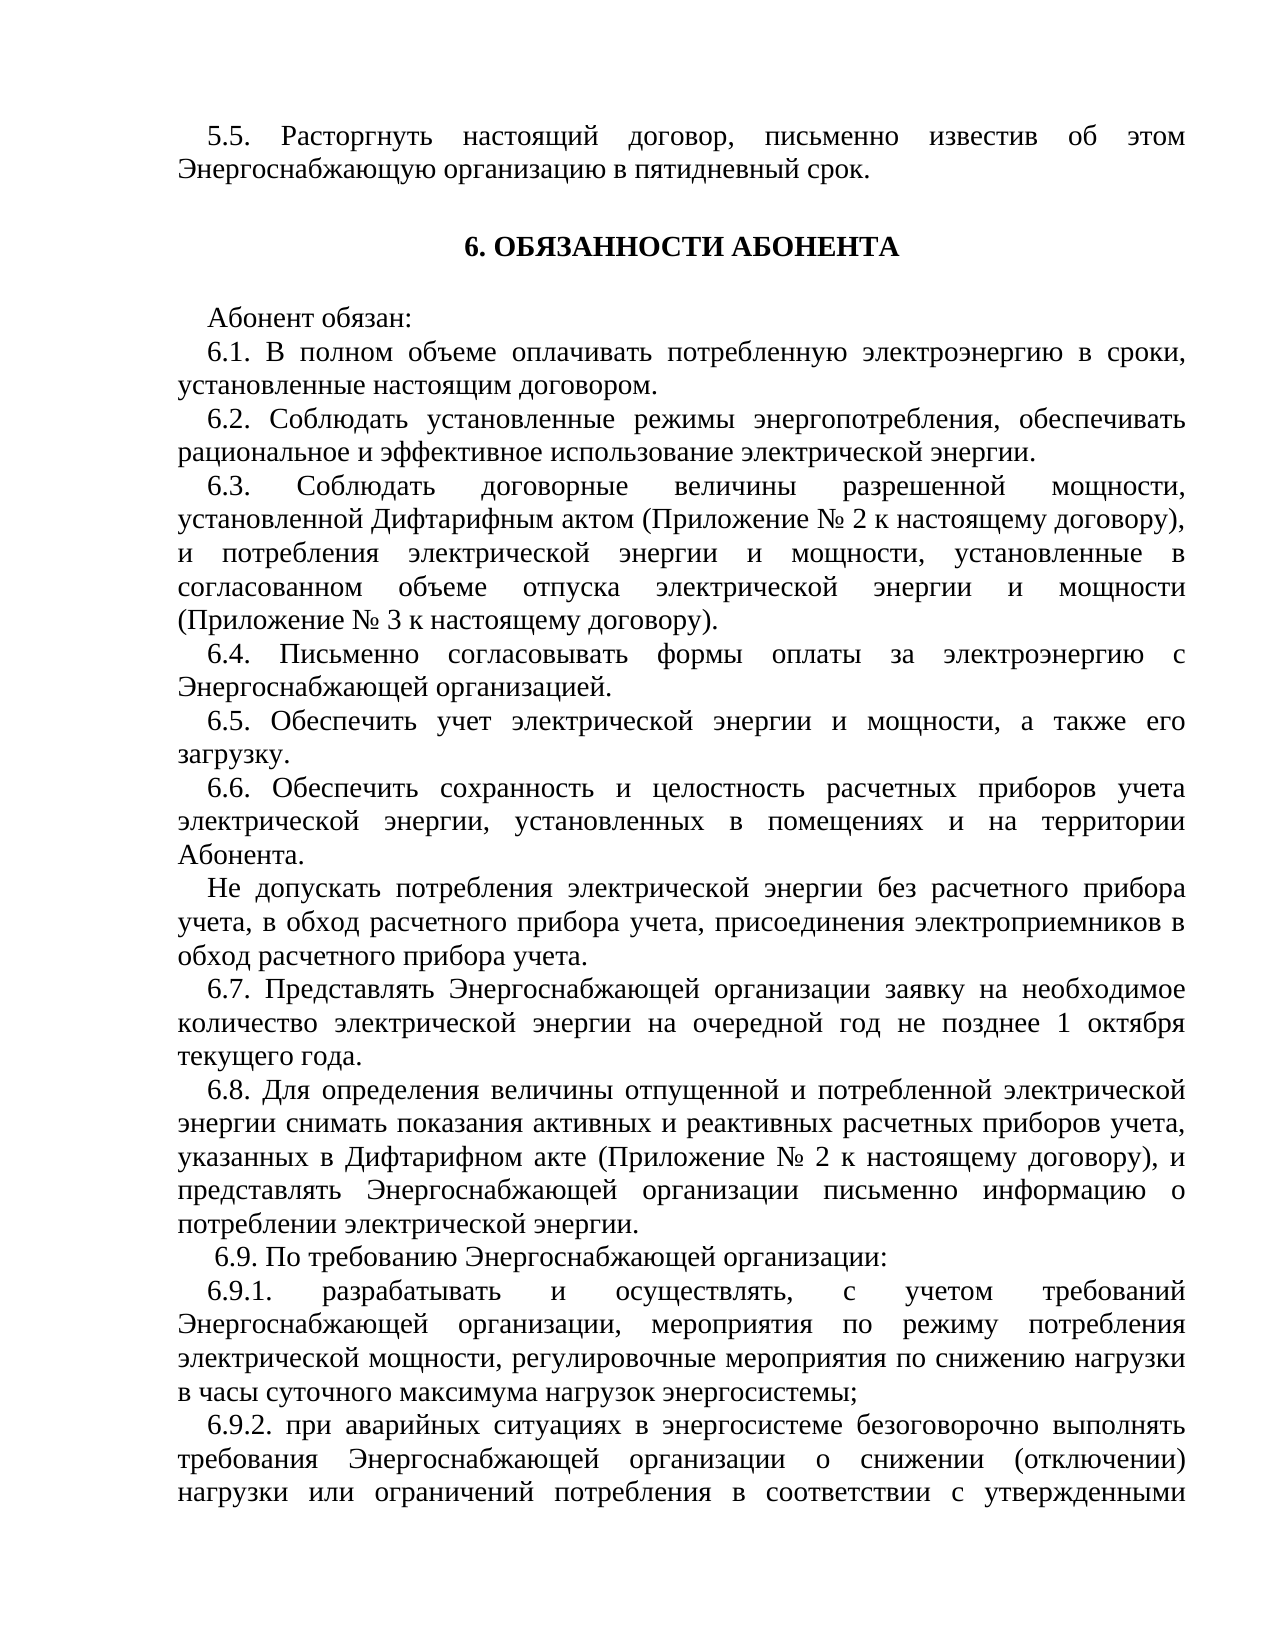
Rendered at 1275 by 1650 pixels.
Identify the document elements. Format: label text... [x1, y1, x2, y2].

text 6.2. Соблюдать установленные режимы энергопотребления, обеспечивать рациональное и эффективное использование электрической энергии. [177, 401, 1186, 468]
text 6.6. Обеспечить сохранность и целостность расчетных приборов учета электрической энергии, установленных в помещениях и на территории Абонента. [177, 770, 1186, 871]
text 6.9. По требованию Энергоснабжающей организации: [177, 1239, 1186, 1273]
text 5.5. Расторгнуть настоящий договор, письменно известив об этом Энергоснабжающую организацию в пятидневный срок. [177, 118, 1186, 185]
text 6.4. Письменно согласовывать формы оплаты за электроэнергию с Энергоснабжающей организацией. [177, 636, 1186, 703]
text Не допускать потребления электрической энергии без расчетного прибора учета, в обход расчетного прибора учета, присоединения электроприемников в обход расчетного прибора учета. [177, 871, 1186, 971]
text 6. ОБЯЗАННОСТИ АБОНЕНТА [177, 229, 1186, 263]
text 6.8. Для определения величины отпущенной и потребленной электрической энергии снимать показания активных и реактивных расчетных приборов учета, указанных в Дифтарифном акте (Приложение № 2 к настоящему договору), и представлять Энергоснабжающей организации письменно информацию о потреблении электрической энергии. [177, 1072, 1186, 1239]
text 6.1. В полном объеме оплачивать потребленную электроэнергию в сроки, установленные настоящим договором. [177, 334, 1186, 401]
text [177, 1407, 1186, 1508]
text 6.7. Представлять Энергоснабжающей организации заявку на необходимое количество электрической энергии на очередной год не позднее 1 октября текущего года. [177, 971, 1186, 1072]
text 6.9.1. разрабатывать и осуществлять, с учетом требований Энергоснабжающей организации, мероприятия по режиму потребления электрической мощности, регулировочные мероприятия по снижению нагрузки в часы суточного максимума нагрузок энергосистемы; [177, 1273, 1186, 1407]
text 6.3. Соблюдать договорные величины разрешенной мощности, установленной Дифтарифным актом (Приложение № 2 к настоящему договору), и потребления электрической энергии и мощности, установленные в согласованном объеме отпуска электрической энергии и мощности (Приложение № 3 к настоящему договору). [177, 468, 1186, 636]
text 6.5. Обеспечить учет электрической энергии и мощности, а также его загрузку. [177, 703, 1186, 770]
text Абонент обязан: [177, 300, 1186, 334]
